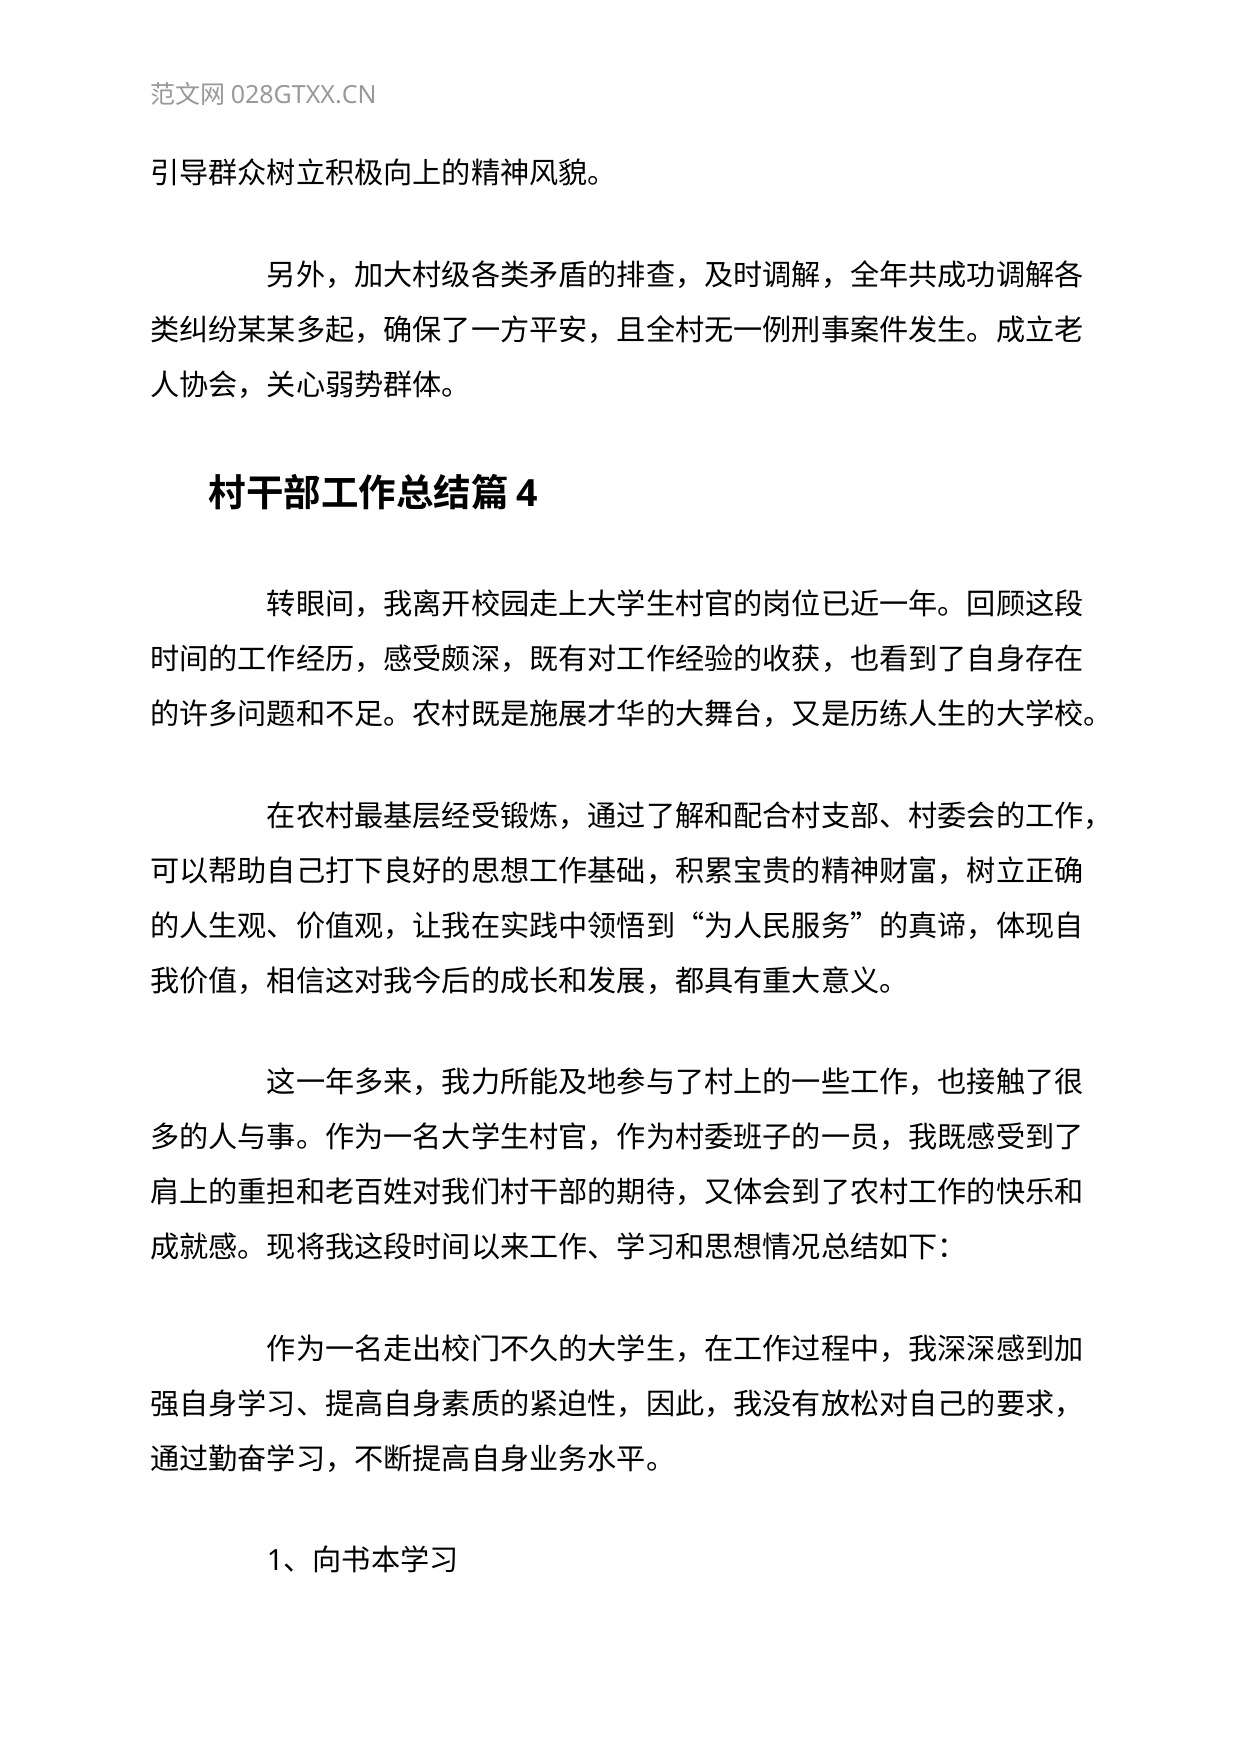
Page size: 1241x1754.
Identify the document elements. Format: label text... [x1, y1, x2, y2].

text 作为一名走出校门不久的大学生，在工作过程中，我深深感到加强自身学习、提高自身素质的紧迫性，因此，我没有放松对自己的要求，通过勤奋学习，不断提高自身业务水平。 [150, 1325, 1090, 1477]
text 村干部工作总结篇4 [150, 463, 1090, 518]
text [150, 150, 1090, 192]
text 1、向书本学习 [150, 1537, 1090, 1579]
text 这一年多来，我力所能及地参与了村上的一些工作，也接触了很多的人与事。作为一名大学生村官，作为村委班子的一员，我既感受到了肩上的重担和老百姓对我们村干部的期待，又体会到了农村工作的快乐和成就感。现将我这段时间以来工作、学习和思想情况总结如下： [150, 1059, 1090, 1266]
text 转眼间，我离开校园走上大学生村官的岗位已近一年。回顾这段时间的工作经历，感受颇深，既有对工作经验的收获，也看到了自身存在的许多问题和不足。农村既是施展才华的大舞台，又是历练人生的大学校。 [150, 581, 1090, 733]
text 在农村最基层经受锻炼，通过了解和配合村支部、村委会的工作，可以帮助自己打下良好的思想工作基础，积累宝贵的精神财富，树立正确的人生观、价值观，让我在实践中领悟到“为人民服务”的真谛，体现自我价值，相信这对我今后的成长和发展，都具有重大意义。 [150, 792, 1090, 999]
text 另外，加大村级各类矛盾的排查，及时调解，全年共成功调解各类纠纷某某多起，确保了一方平安，且全村无一例刑事案件发生。成立老人协会，关心弱势群体。 [150, 252, 1090, 404]
